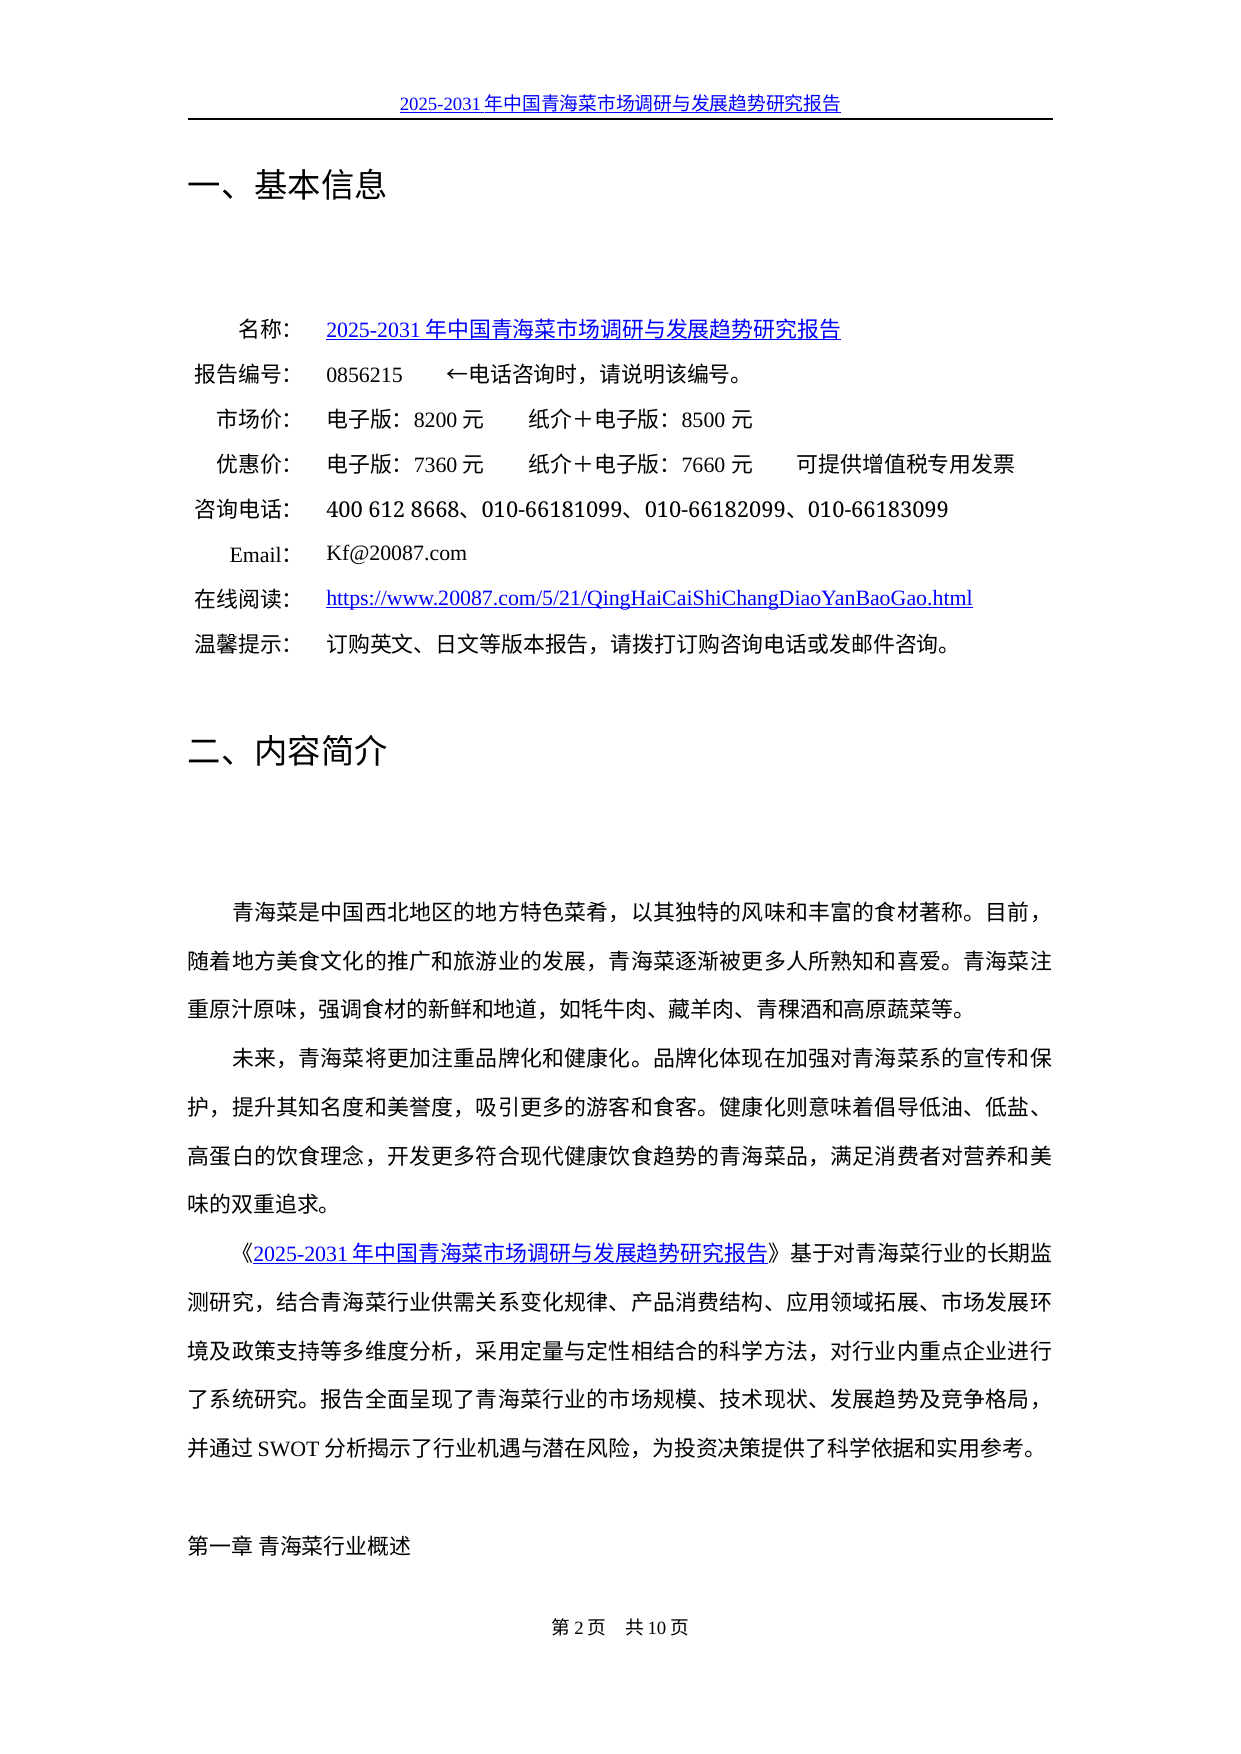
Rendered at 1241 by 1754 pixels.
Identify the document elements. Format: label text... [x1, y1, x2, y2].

table_cell 电子版：7360 元 纸介＋电子版：7660 元 可提供增值税专用发票 [315, 447, 1073, 492]
table_header 名称： [167, 312, 315, 357]
table_cell 温馨提示： [167, 627, 315, 672]
table_cell 400 612 8668、010-66181099、010-66182099、010-66183099 [315, 492, 1073, 537]
table_cell 订购英文、日文等版本报告，请拨打订购咨询电话或发邮件咨询。 [315, 627, 1073, 672]
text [187, 894, 1053, 1561]
title 二、内容简介 [187, 717, 1053, 782]
table_cell 优惠价： [167, 447, 315, 492]
table_header 2025-2031年中国青海菜市场调研与发展趋势研究报告 [315, 312, 1073, 357]
table_cell [315, 582, 1073, 627]
table_cell 0856215 ←电话咨询时，请说明该编号。 [315, 357, 1073, 402]
table_cell 在线阅读： [167, 582, 315, 627]
table_cell 报告编号： [167, 357, 315, 402]
table_cell 电子版：8200 元 纸介＋电子版：8500 元 [315, 402, 1073, 447]
table_cell 咨询电话： [167, 492, 315, 537]
title 一、基本信息 [187, 150, 1053, 215]
table_cell 市场价： [167, 402, 315, 447]
table_cell Kf@20087.com [315, 537, 1073, 582]
table_cell Email： [167, 537, 315, 582]
